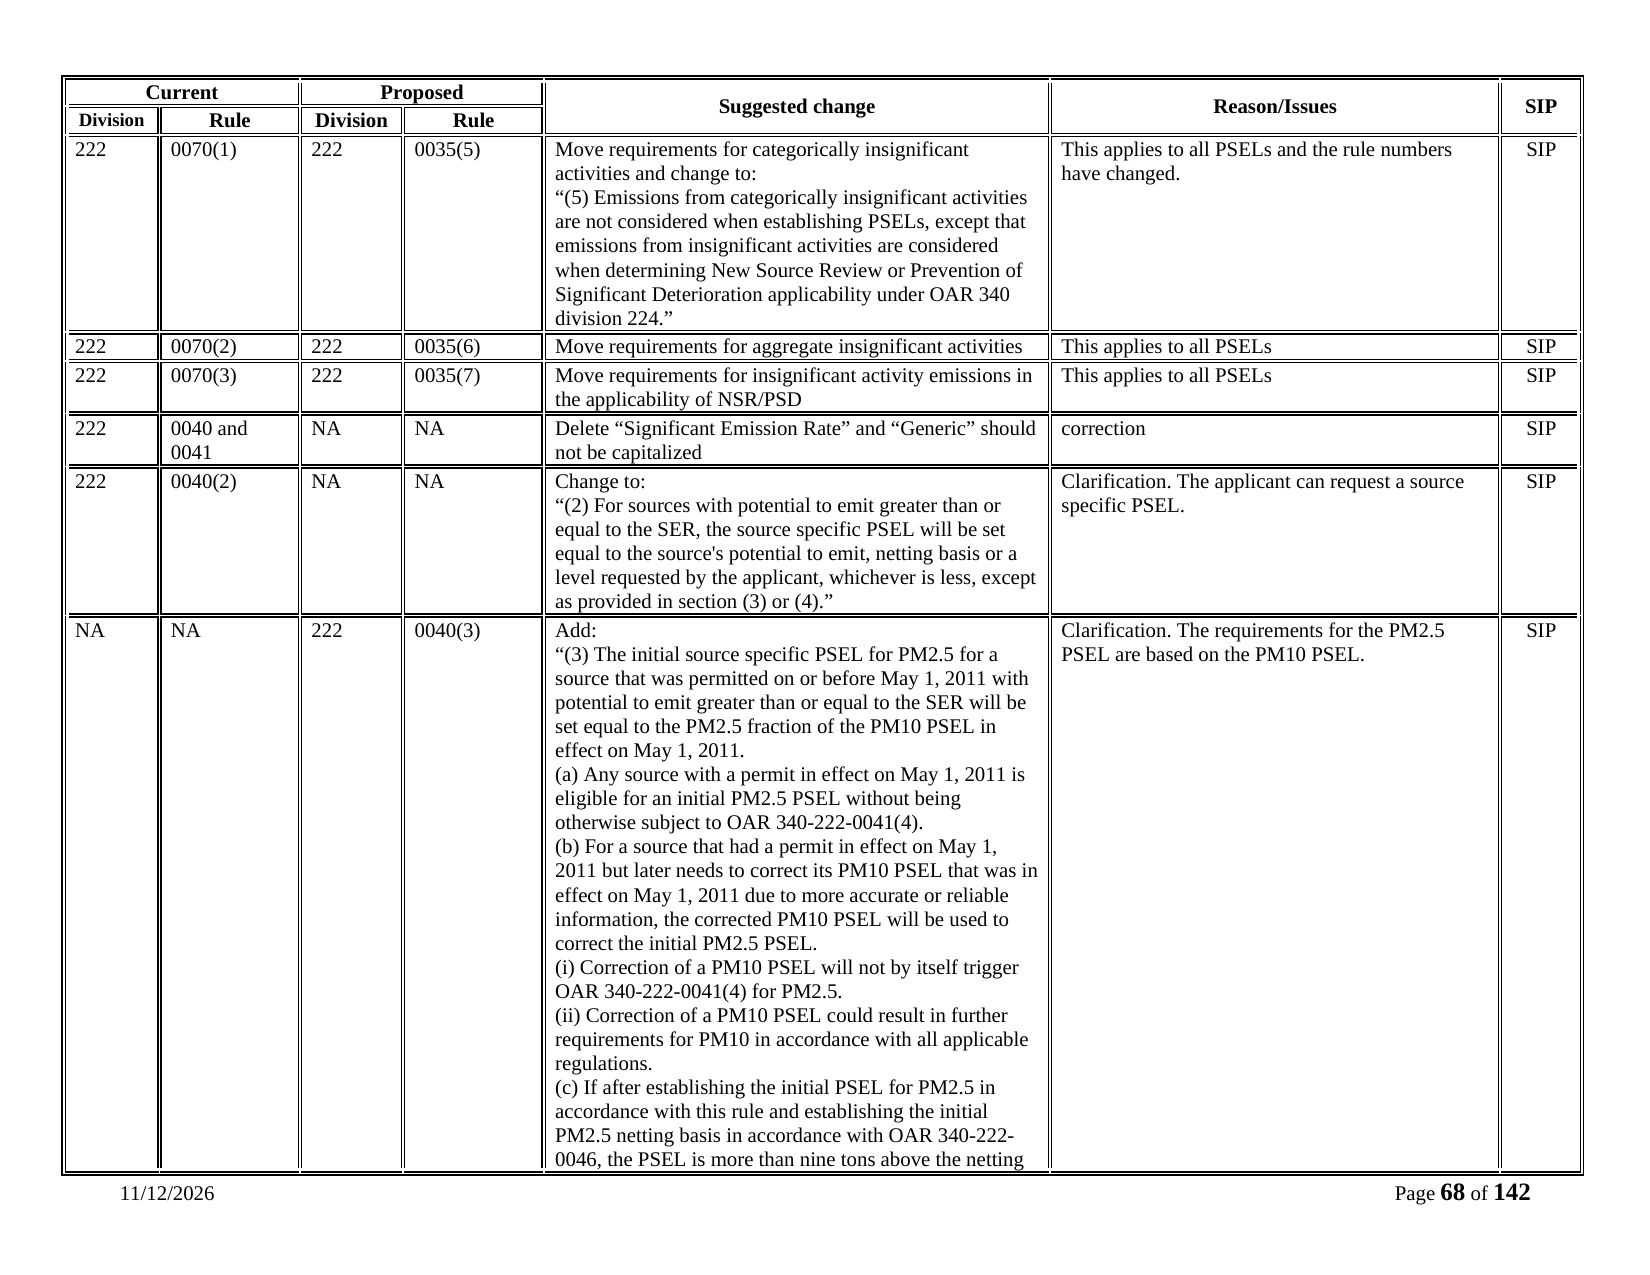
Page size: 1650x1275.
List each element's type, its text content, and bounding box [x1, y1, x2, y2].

table_cell Division [64, 104, 159, 132]
table_header Suggested change [544, 77, 1050, 132]
table_header SIP [1500, 79, 1580, 132]
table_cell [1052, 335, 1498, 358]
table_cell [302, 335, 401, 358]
table_cell Rule [405, 108, 541, 132]
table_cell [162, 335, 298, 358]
table_header Reason/Issues [1050, 77, 1500, 132]
table_cell Division [302, 108, 401, 132]
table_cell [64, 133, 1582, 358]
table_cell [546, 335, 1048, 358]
table_header Proposed [300, 77, 544, 104]
table_header Current [64, 77, 300, 104]
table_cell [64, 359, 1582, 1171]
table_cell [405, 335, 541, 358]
table_cell Rule [162, 108, 298, 132]
